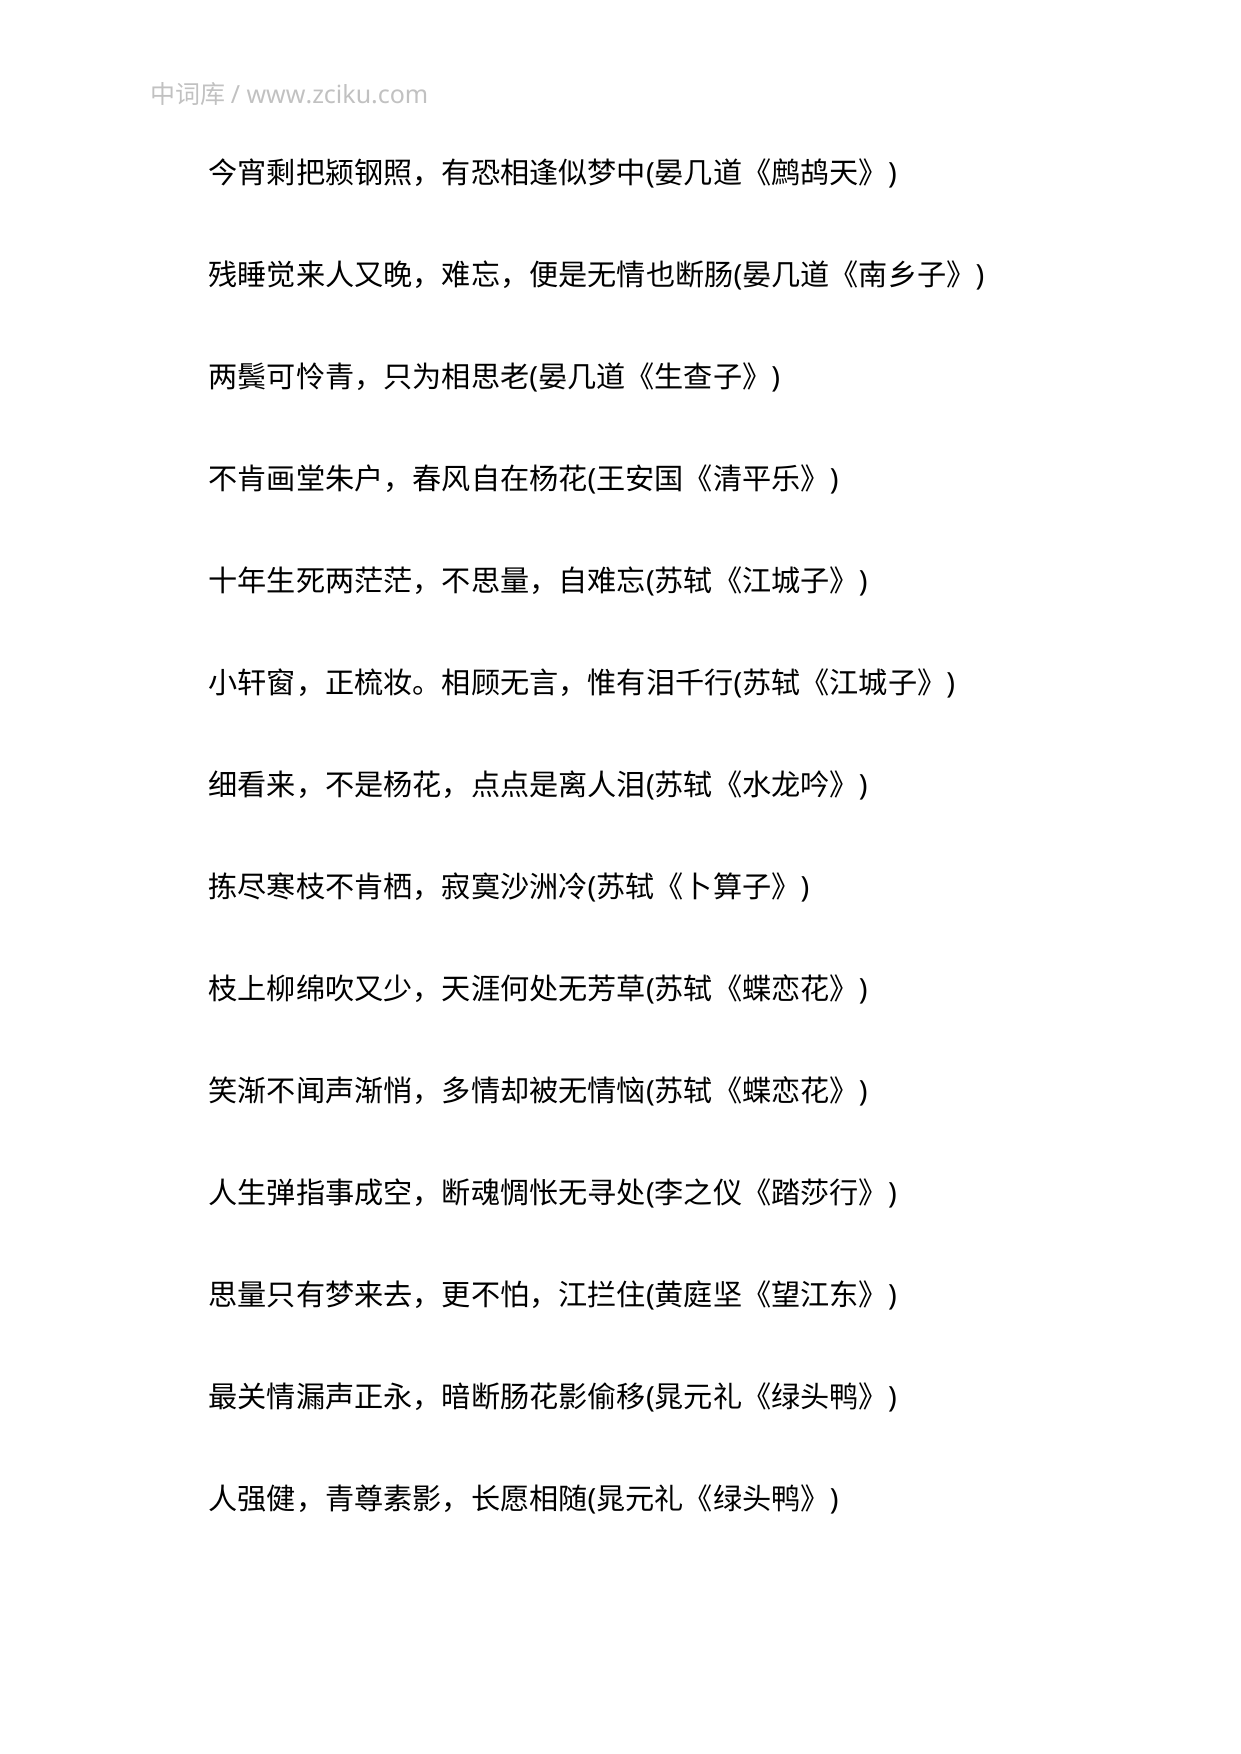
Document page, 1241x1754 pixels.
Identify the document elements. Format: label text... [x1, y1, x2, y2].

text 人强健，青尊素影，长愿相随(晁元礼《绿头鸭》) [150, 1476, 1090, 1518]
text 十年生死两茫茫，不思量，自难忘(苏轼《江城子》) [150, 558, 1090, 600]
text 枝上柳绵吹又少，天涯何处无芳草(苏轼《蝶恋花》) [150, 966, 1090, 1008]
text 小轩窗，正梳妆。相顾无言，惟有泪千行(苏轼《江城子》) [150, 660, 1090, 702]
text 最关情漏声正永，暗断肠花影偷移(晁元礼《绿头鸭》) [150, 1374, 1090, 1416]
text 笑渐不闻声渐悄，多情却被无情恼(苏轼《蝶恋花》) [150, 1068, 1090, 1110]
text 细看来，不是杨花，点点是离人泪(苏轼《水龙吟》) [150, 762, 1090, 804]
text 不肯画堂朱户，春风自在杨花(王安国《清平乐》) [150, 456, 1090, 498]
text 两鬓可怜青，只为相思老(晏几道《生查子》) [150, 354, 1090, 396]
text 人生弹指事成空，断魂惆怅无寻处(李之仪《踏莎行》) [150, 1170, 1090, 1212]
text 残睡觉来人又晚，难忘，便是无情也断肠(晏几道《南乡子》) [150, 252, 1090, 294]
text 今宵剩把颍钢照，有恐相逢似梦中(晏几道《鹧鸪天》) [150, 150, 1090, 192]
text 拣尽寒枝不肯栖，寂寞沙洲冷(苏轼《卜算子》) [150, 864, 1090, 906]
text 思量只有梦来去，更不怕，江拦住(黄庭坚《望江东》) [150, 1272, 1090, 1314]
